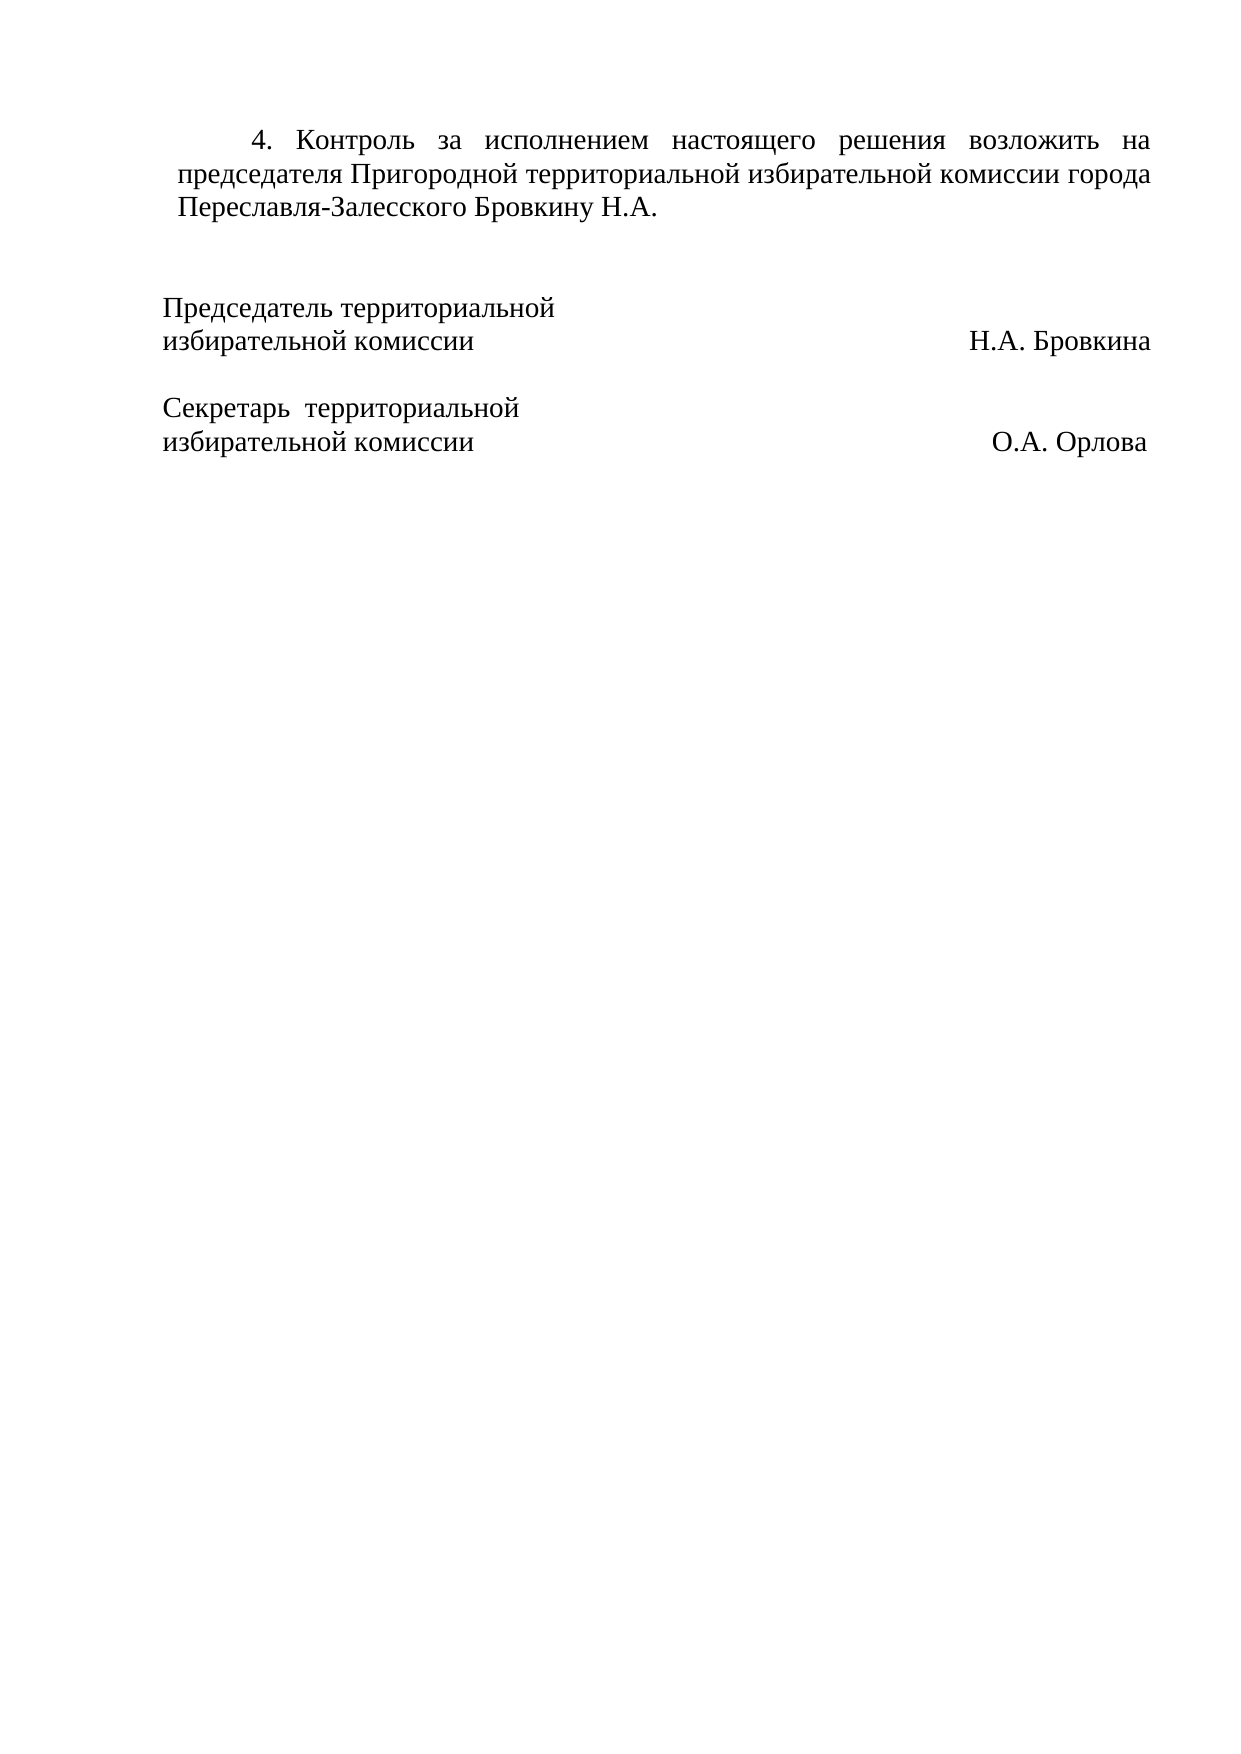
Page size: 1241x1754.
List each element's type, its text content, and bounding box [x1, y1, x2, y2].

text избирательной комиссии Н.А. Бровкина [162, 323, 1152, 357]
text избирательной комиссии О.А. Орлова [162, 424, 1152, 458]
text Председатель территориальной [162, 290, 1152, 323]
text 4. Контроль за исполнением настоящего решения возложить на председателя Пригородной территориальной избирательной комиссии города Переславля-Залесского Бровкину Н.А. [177, 122, 1152, 223]
text Секретарь территориальной [162, 391, 1152, 424]
